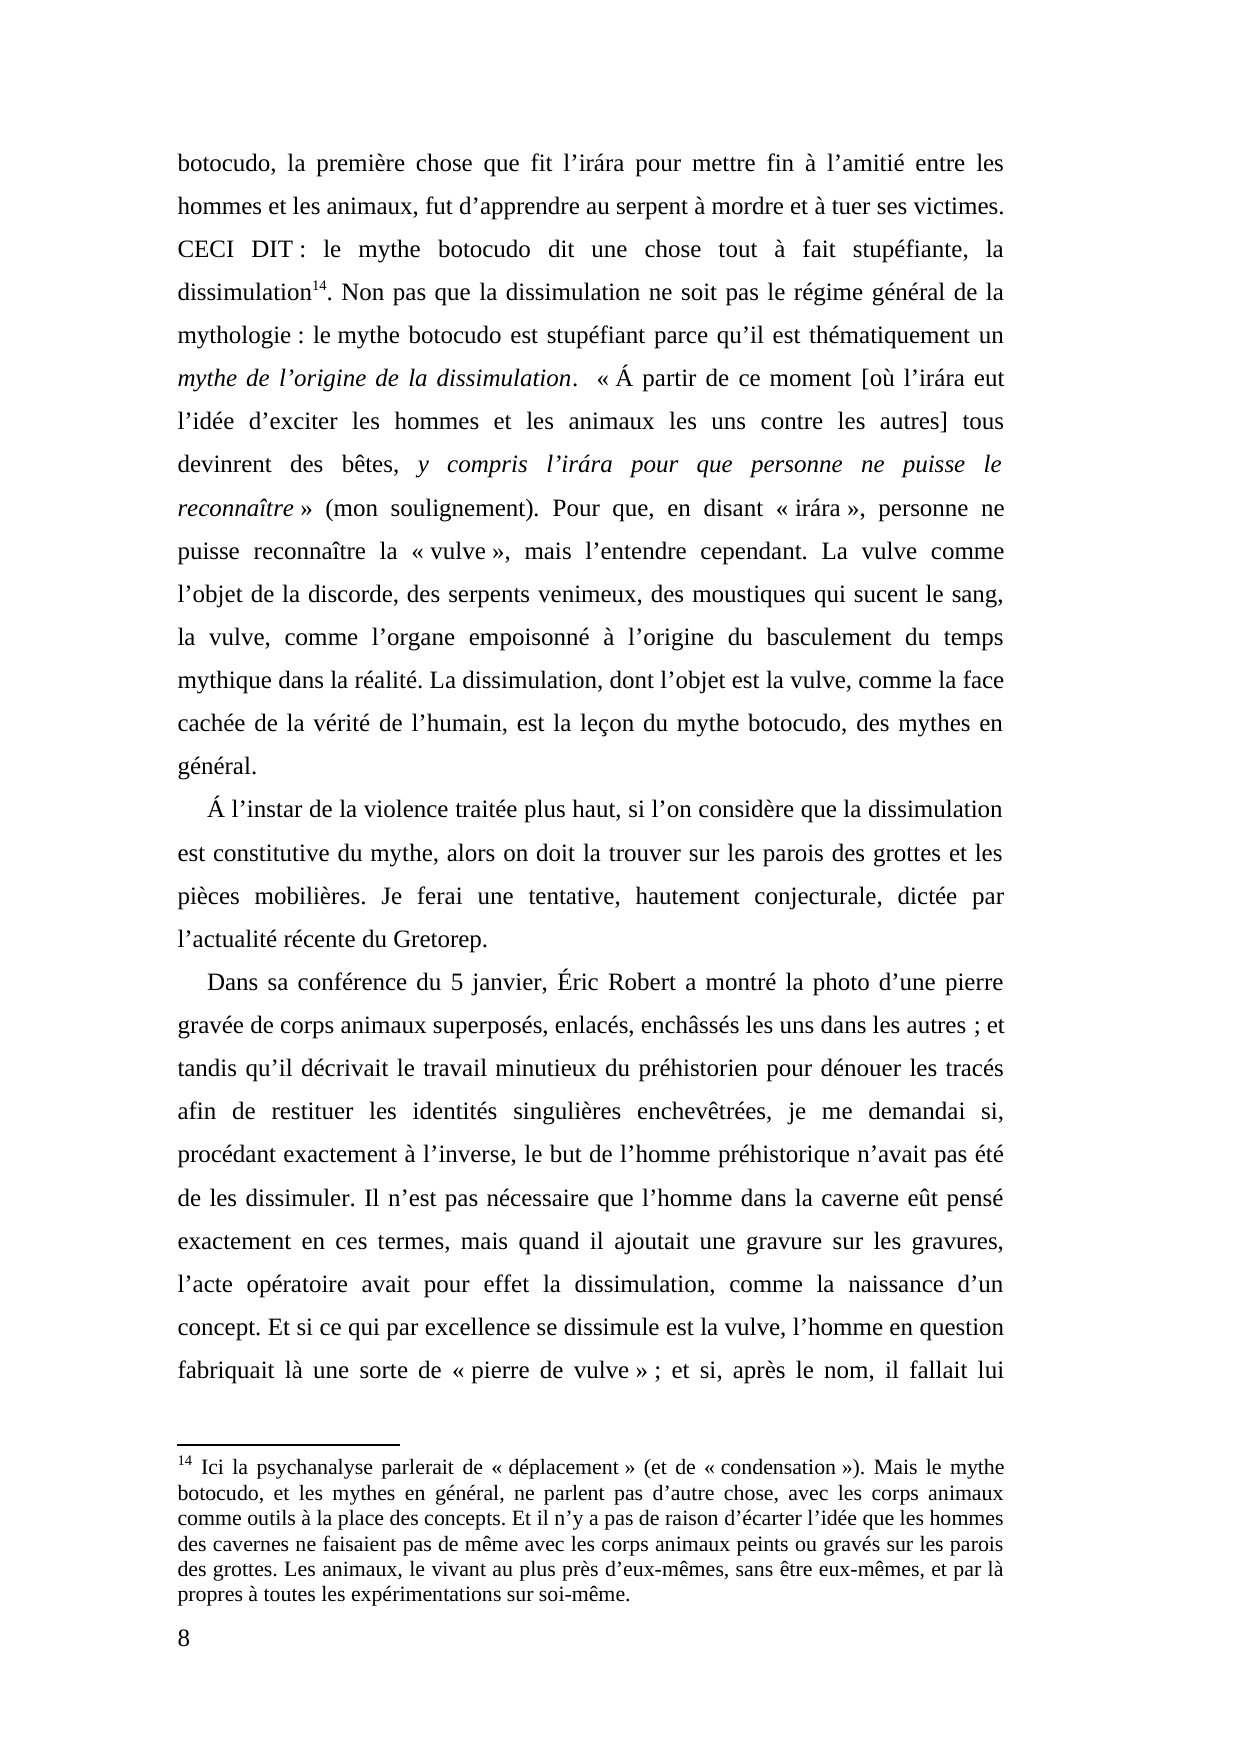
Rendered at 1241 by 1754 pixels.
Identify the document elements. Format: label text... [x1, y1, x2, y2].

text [177, 148, 1005, 219]
text CECI DIT : le mythe botocudo dit une chose tout à fait stupéfiante, la dissimulation. Non pas que la dissimulation ne soit pas le régime général de la mythologie : le mythe botocudo est stupéfiant parce qu’il est thématiquement un mythe de l’origine de la dissimulation. « Á partir de ce moment [où l’irára eut l’idée d’exciter les hommes et les animaux les uns contre les autres] tous devinrent des bêtes, y compris l’irára pour que personne ne puisse le reconnaître » (mon soulignement). Pour que, en disant « irára », personne ne puisse reconnaître la « vulve », mais l’entendre cependant. La vulve comme l’objet de la discorde, des serpents venimeux, des moustiques qui sucent le sang, la vulve, comme l’organe empoisonné à l’origine du basculement du temps mythique dans la réalité. La dissimulation, dont l’objet est la vulve, comme la face cachée de la vérité de l’humain, est la leçon du mythe botocudo, des mythes en général. [177, 234, 1005, 780]
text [177, 967, 1005, 1384]
text Á l’instar de la violence traitée plus haut, si l’on considère que la dissimulation est constitutive du mythe, alors on doit la trouver sur les parois des grottes et les pièces mobilières. Je ferai une tentative, hautement conjecturale, dictée par l’actualité récente du Gretorep. [177, 794, 1005, 953]
